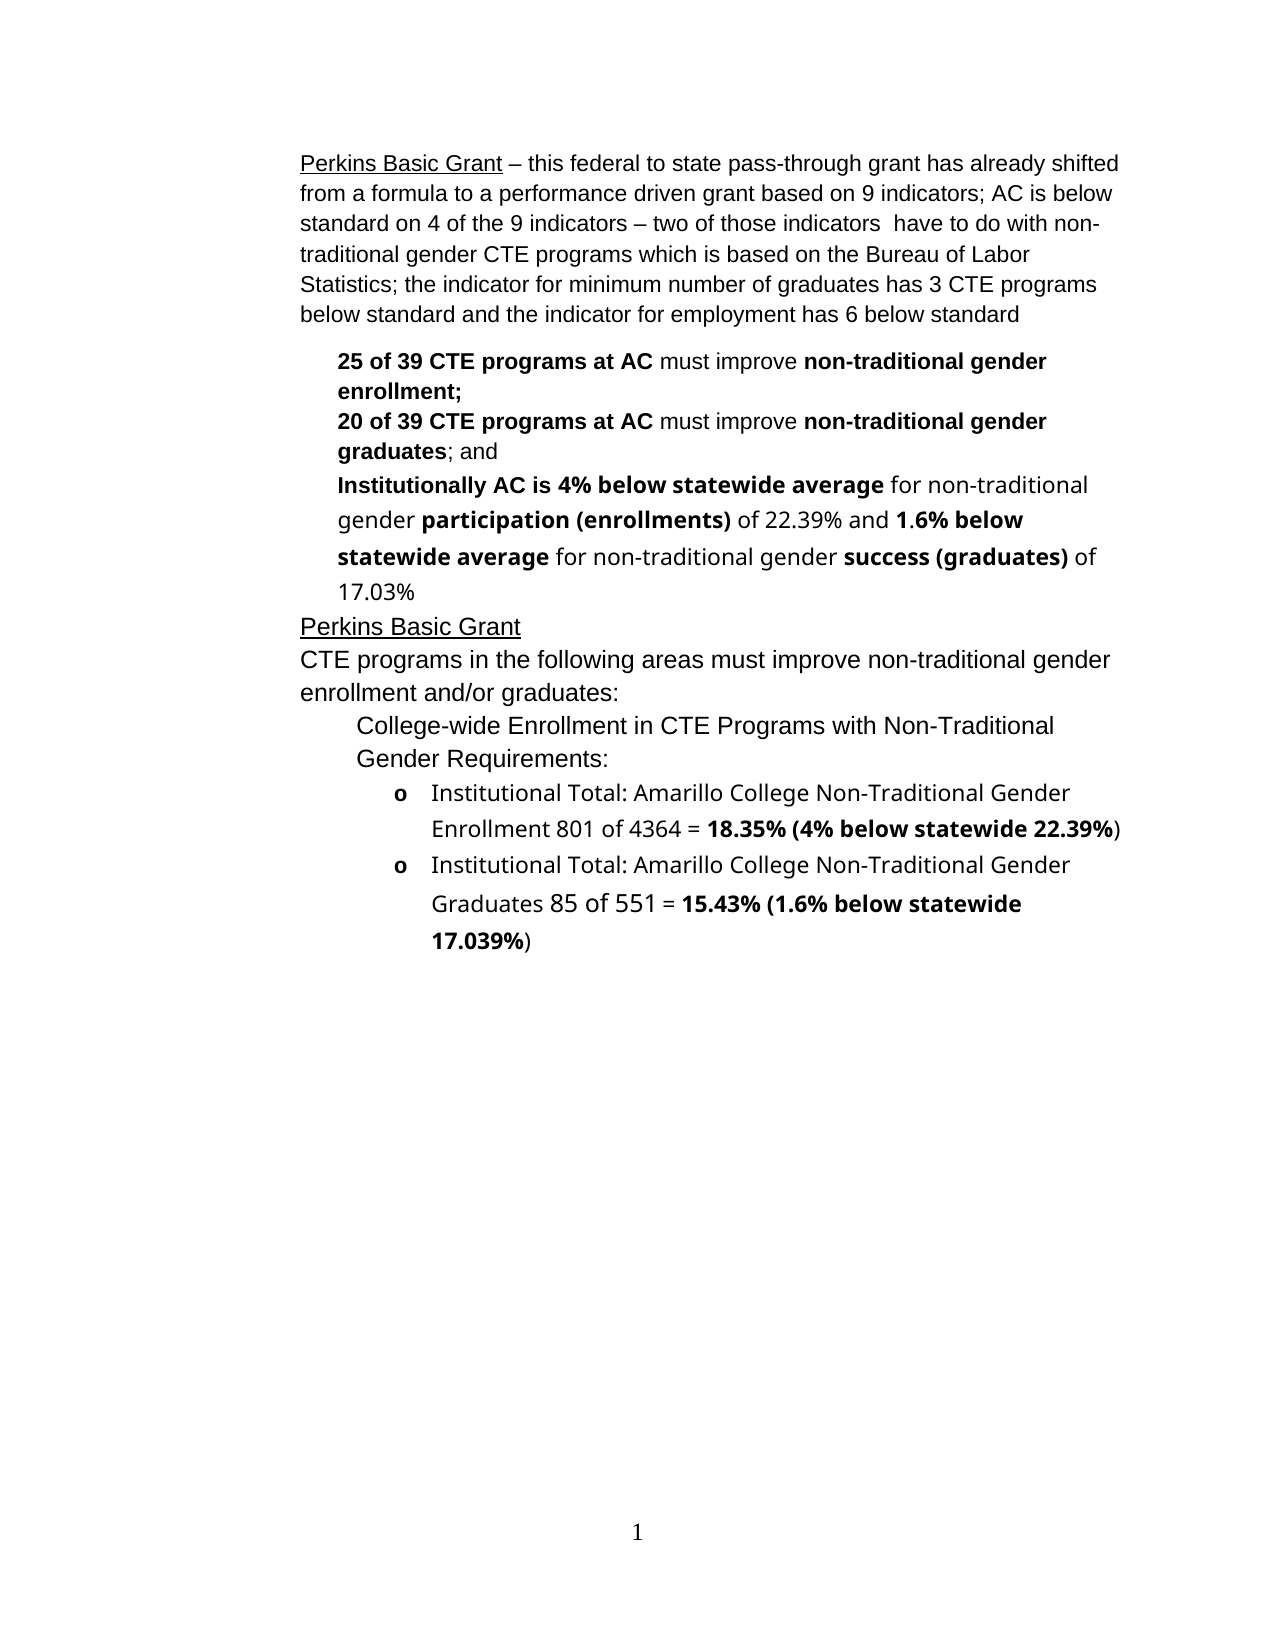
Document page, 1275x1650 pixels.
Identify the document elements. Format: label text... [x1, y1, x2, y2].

list 20 of 39 CTE programs at AC must improve non-traditional gender graduates; and [337, 408, 1125, 465]
list Perkins Basic Grant [300, 612, 1125, 641]
list College-wide Enrollment in CTE Programs with Non-Traditional Gender Requirements: [356, 711, 1125, 773]
list Institutionally AC is 4% below statewide average for non-traditional gender participation (enrollments) of 22.39% and 1.6% below statewide average for non-traditional gender success (graduates) of 17.03% [337, 468, 1125, 608]
list Perkins Basic Grant – this federal to state pass-through grant has already shifted from a formula to a performance driven grant based on 9 indicators; AC is below standard on 4 of the 9 indicators – two of those indicators have to do with non-traditional gender CTE programs which is based on the Bureau of Labor Statistics; the indicator for minimum number of graduates has 3 CTE programs below standard and the indicator for employment has 6 below standard [300, 150, 1125, 327]
list Institutional Total: Amarillo College Non-Traditional Gender Graduates 85 of 551 = 15.43% (1.6% below statewide 17.039%) [394, 849, 1125, 956]
list CTE programs in the following areas must improve non-traditional gender enrollment and/or graduates: [300, 645, 1125, 707]
list Institutional Total: Amarillo College Non-Traditional Gender Enrollment 801 of 4364 = 18.35% (4% below statewide 22.39%) [394, 777, 1125, 845]
list 25 of 39 CTE programs at AC must improve non-traditional gender enrollment; [337, 348, 1125, 404]
